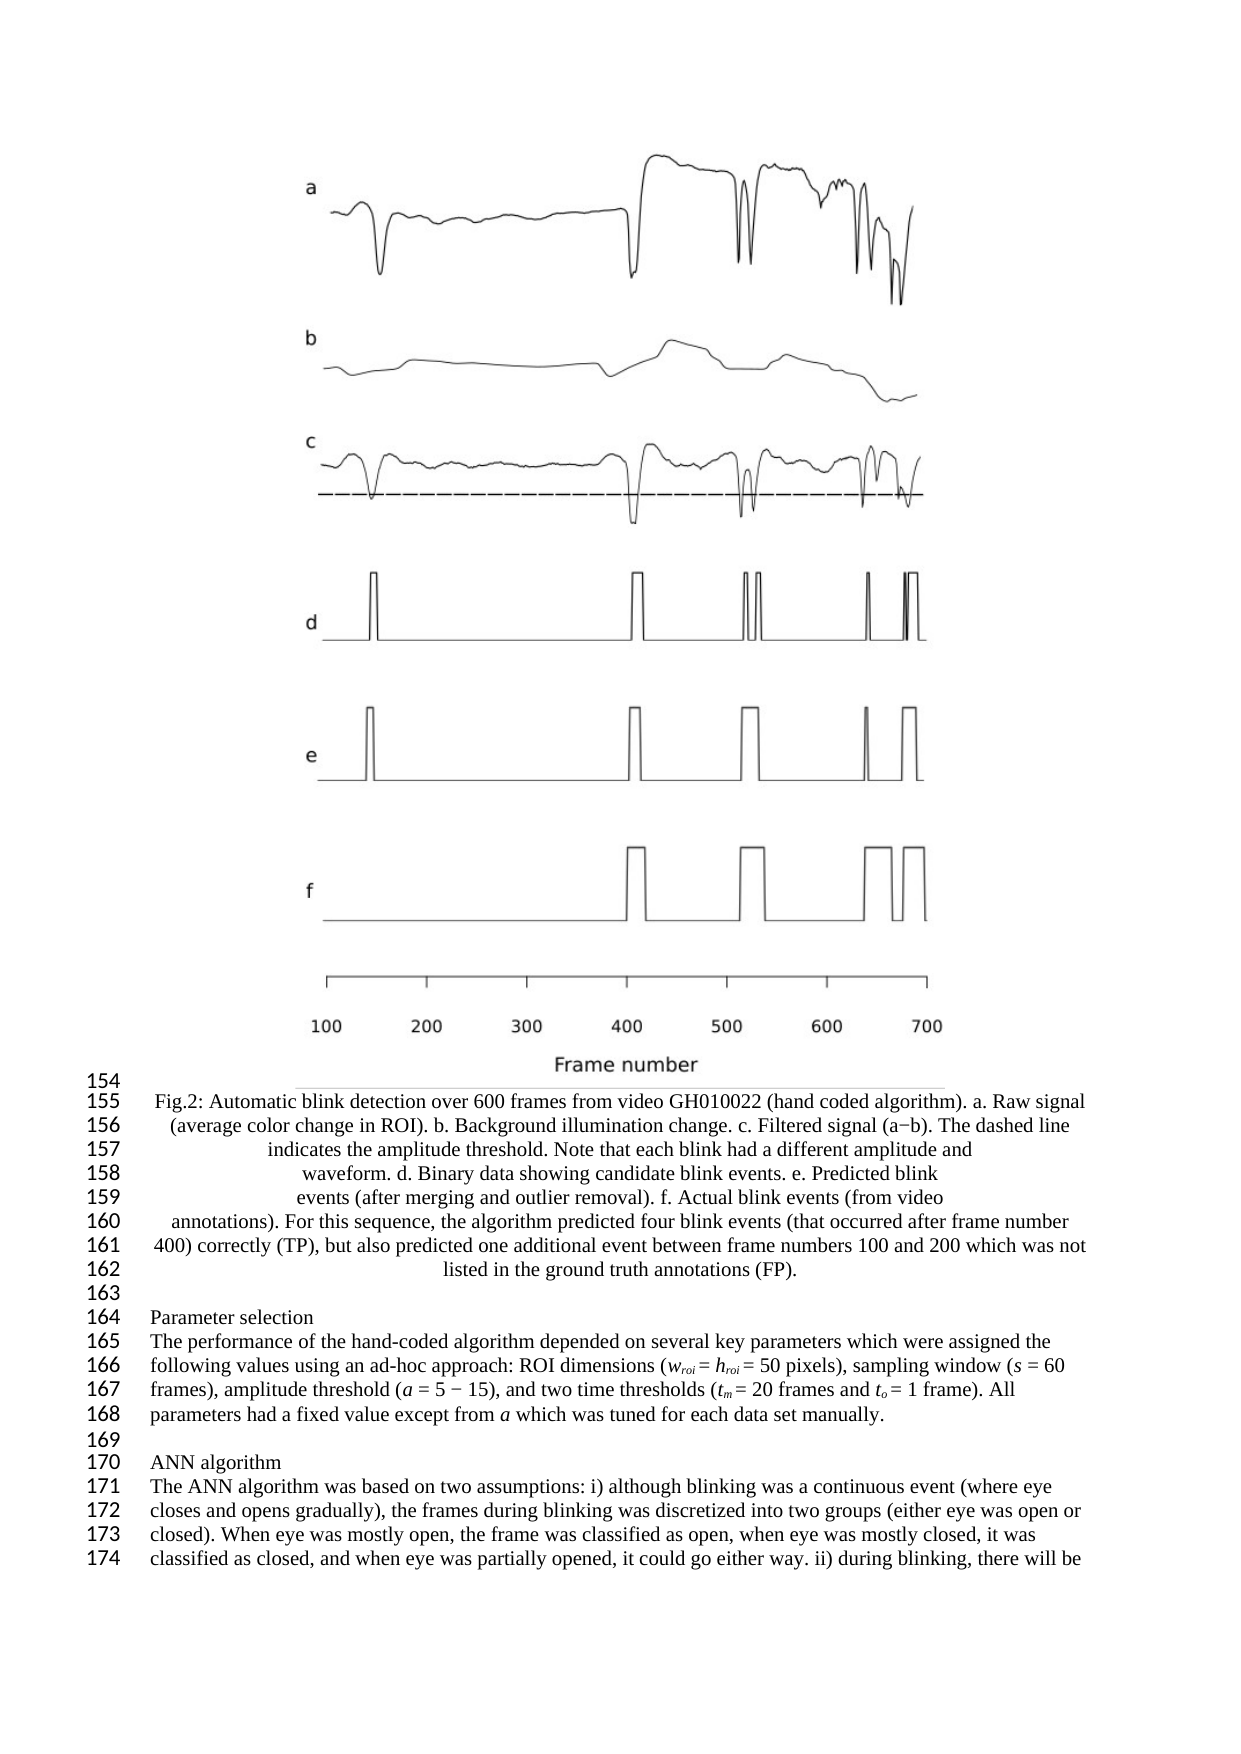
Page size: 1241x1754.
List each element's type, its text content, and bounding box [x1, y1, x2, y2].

text Fig.2: Automatic blink detection over 600 frames from video GH010022 (hand coded algorithm). a. Raw signal (average color change in ROI). b. Background illumination change. c. Filtered signal (a−b). The dashed line indicates the amplitude threshold. Note that each blink had a different amplitude and [150, 1089, 1090, 1161]
text waveform. d. Binary data showing candidate blink events. e. Predicted blink [150, 1161, 1090, 1185]
text annotations). For this sequence, the algorithm predicted four blink events (that occurred after frame number 400) correctly (TP), but also predicted one additional event between frame numbers 100 and 200 which was not listed in the ground truth annotations (FP). [150, 1209, 1090, 1281]
text Parameter selection [150, 1305, 1090, 1329]
picture [295, 150, 945, 1089]
text The performance of the hand-coded algorithm depended on several key parameters which were assigned the following values using an ad-hoc approach: ROI dimensions (wroi = hroi = 50 pixels), sampling window (s = 60 frames), amplitude threshold (a = 5 − 15), and two time thresholds (tm = 20 frames and to = 1 frame). All parameters had a fixed value except from a which was tuned for each data set manually. [150, 1329, 1090, 1426]
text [150, 1474, 1090, 1570]
text ANN algorithm [150, 1449, 1090, 1474]
text events (after merging and outlier removal). f. Actual blink events (from video [150, 1185, 1090, 1209]
